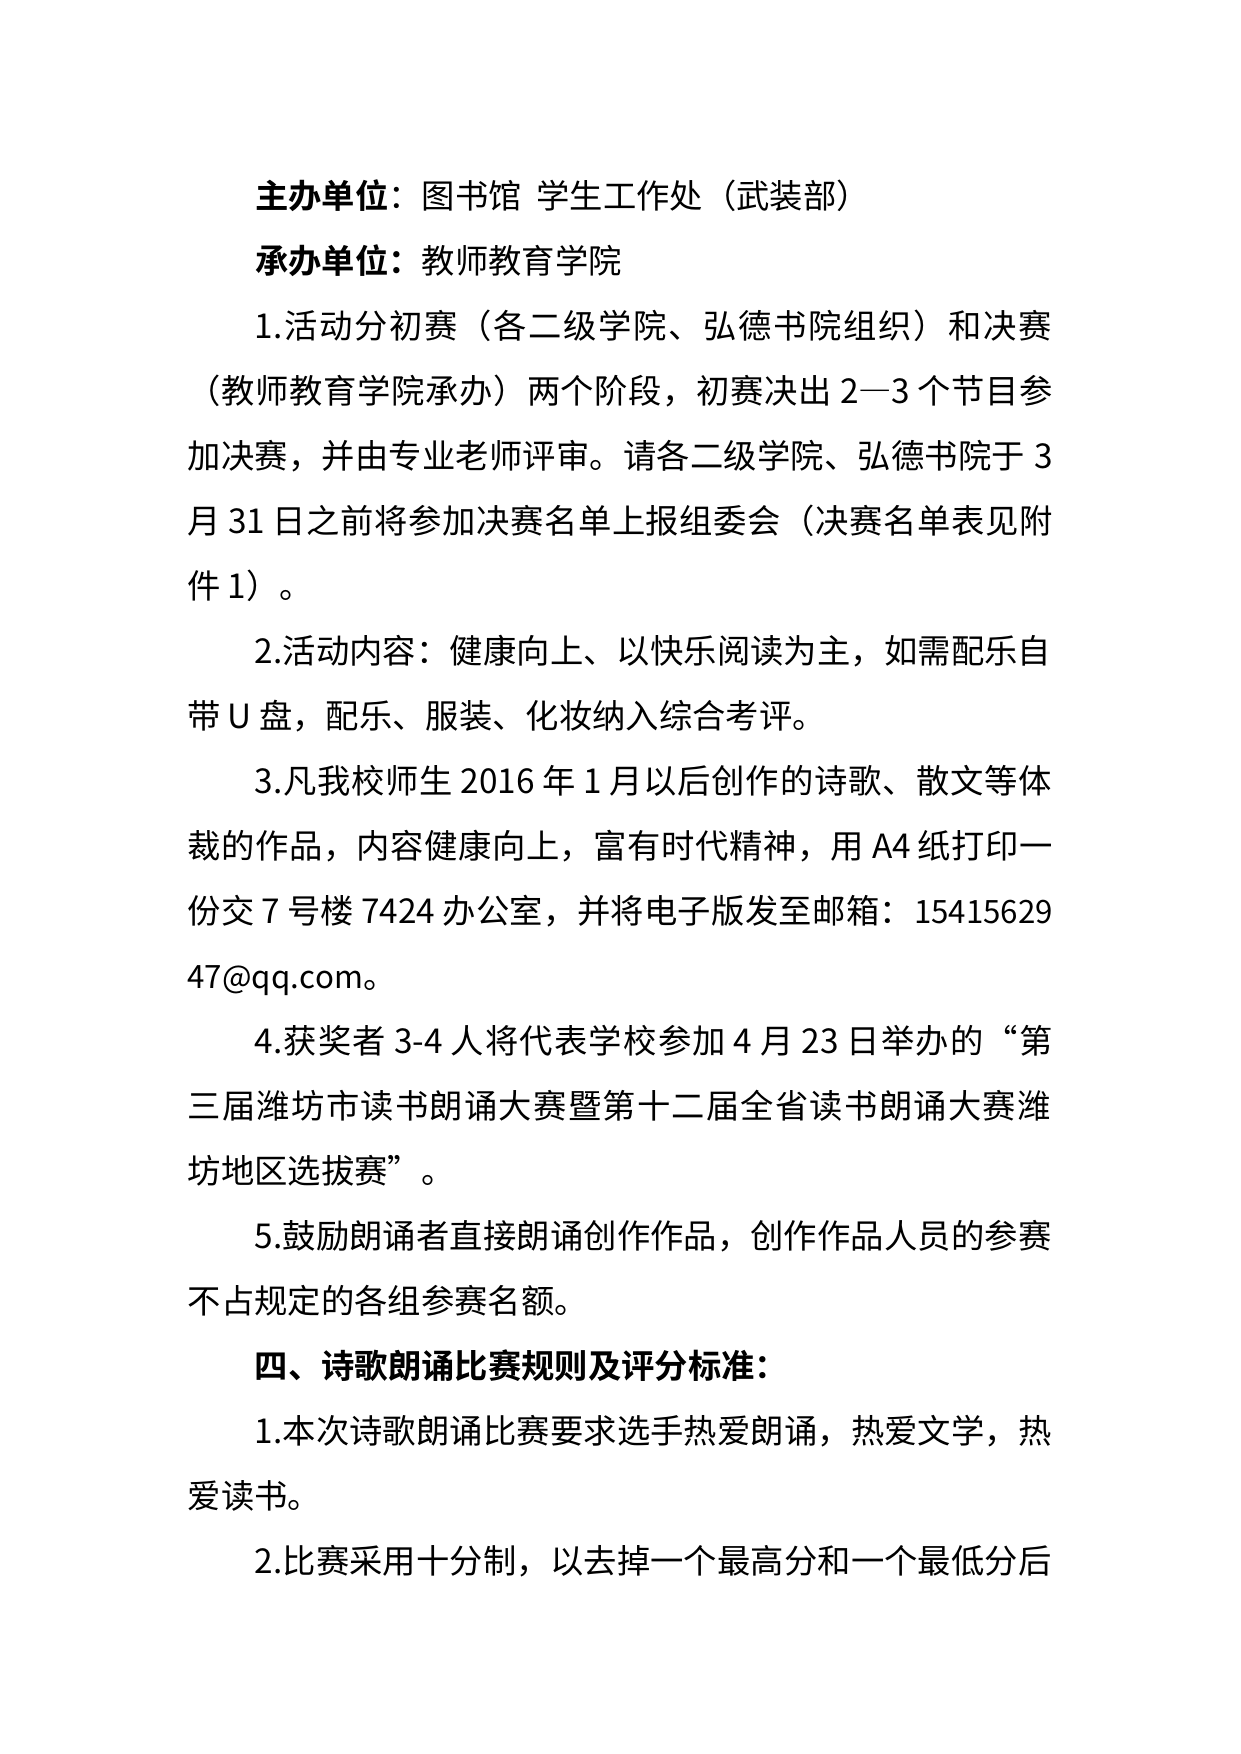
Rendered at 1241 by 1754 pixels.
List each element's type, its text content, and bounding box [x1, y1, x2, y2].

text 5.鼓励朗诵者直接朗诵创作作品，创作作品人员的参赛不占规定的各组参赛名额。 [187, 1202, 1053, 1332]
text 四、诗歌朗诵比赛规则及评分标准： [187, 1332, 1053, 1397]
text 1.本次诗歌朗诵比赛要求选手热爱朗诵，热爱文学，热爱读书。 [187, 1397, 1053, 1527]
text 1.活动分初赛（各二级学院、弘德书院组织）和决赛（教师教育学院承办）两个阶段，初赛决出2—3个节目参加决赛，并由专业老师评审。请各二级学院、弘德书院于3月31日之前将参加决赛名单上报组委会（决赛名单表见附件1）。 [187, 292, 1053, 617]
text 2.活动内容：健康向上、以快乐阅读为主，如需配乐自带U 盘，配乐、服装、化妆纳入综合考评。 [187, 617, 1053, 747]
text 3.凡我校师生2016年1月以后创作的诗歌、散文等体裁的作品，内容健康向上，富有时代精神，用A4纸打印一份交7号楼7424办公室，并将电子版发至邮箱：1541562947@qq.com。 [187, 747, 1053, 1007]
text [187, 1527, 1053, 1592]
text 4.获奖者3-4人将代表学校参加4月23日举办的“第三届潍坊市读书朗诵大赛暨第十二届全省读书朗诵大赛潍坊地区选拔赛”。 [187, 1007, 1053, 1202]
text 承办单位：教师教育学院 [187, 227, 1053, 292]
text 主办单位：图书馆 学生工作处（武装部） [187, 162, 1053, 227]
